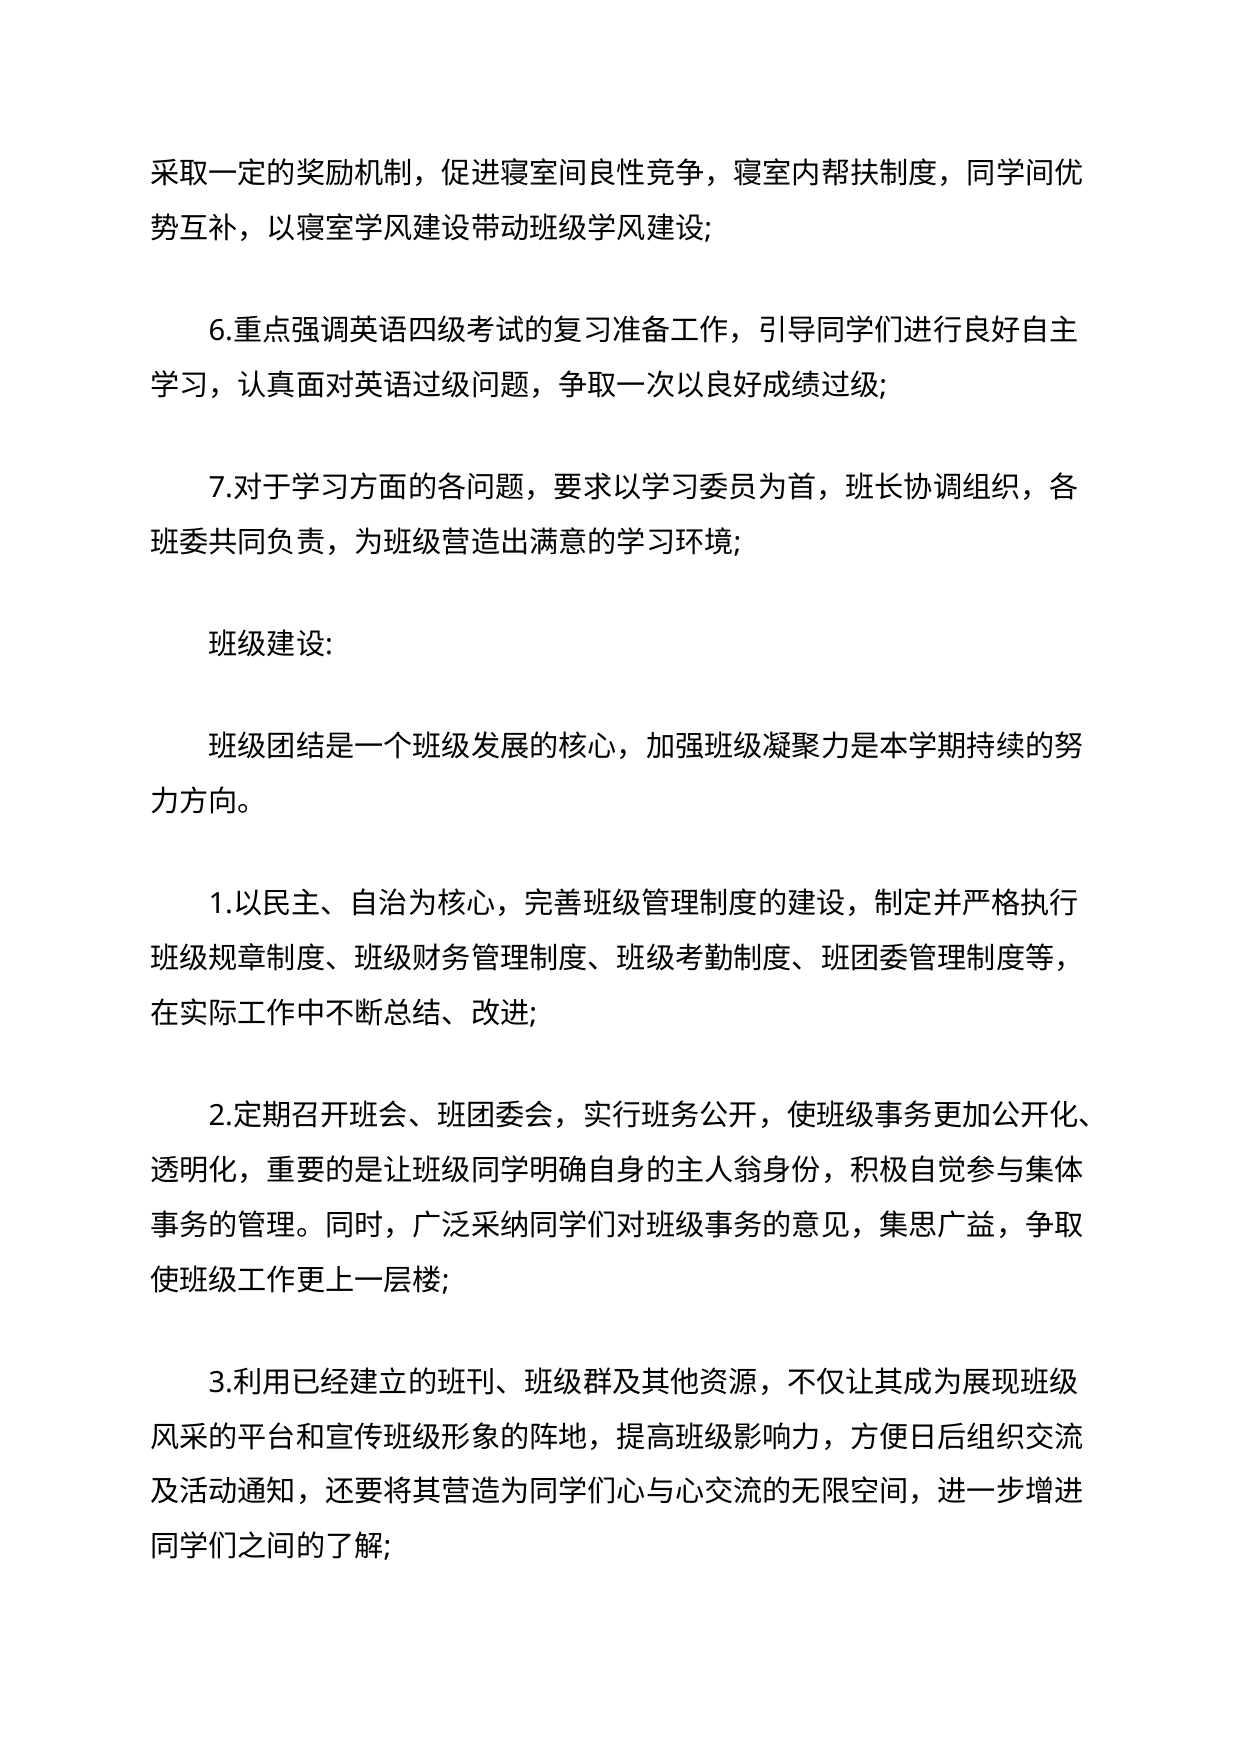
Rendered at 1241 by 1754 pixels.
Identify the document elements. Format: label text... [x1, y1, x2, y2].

text 班级团结是一个班级发展的核心，加强班级凝聚力是本学期持续的努力方向。 [150, 723, 1090, 820]
text 班级建设: [150, 621, 1090, 663]
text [150, 150, 1090, 247]
text 3.利用已经建立的班刊、班级群及其他资源，不仅让其成为展现班级风采的平台和宣传班级形象的阵地，提高班级影响力，方便日后组织交流及活动通知，还要将其营造为同学们心与心交流的无限空间，进一步增进同学们之间的了解; [150, 1358, 1090, 1565]
text 7.对于学习方面的各问题，要求以学习委员为首，班长协调组织，各班委共同负责，为班级营造出满意的学习环境; [150, 464, 1090, 561]
text 1.以民主、自治为核心，完善班级管理制度的建设，制定并严格执行班级规章制度、班级财务管理制度、班级考勤制度、班团委管理制度等，在实际工作中不断总结、改进; [150, 879, 1090, 1032]
text 2.定期召开班会、班团委会，实行班务公开，使班级事务更加公开化、透明化，重要的是让班级同学明确自身的主人翁身份，积极自觉参与集体事务的管理。同时，广泛采纳同学们对班级事务的意见，集思广益，争取使班级工作更上一层楼; [150, 1091, 1090, 1298]
text 6.重点强调英语四级考试的复习准备工作，引导同学们进行良好自主学习，认真面对英语过级问题，争取一次以良好成绩过级; [150, 307, 1090, 404]
